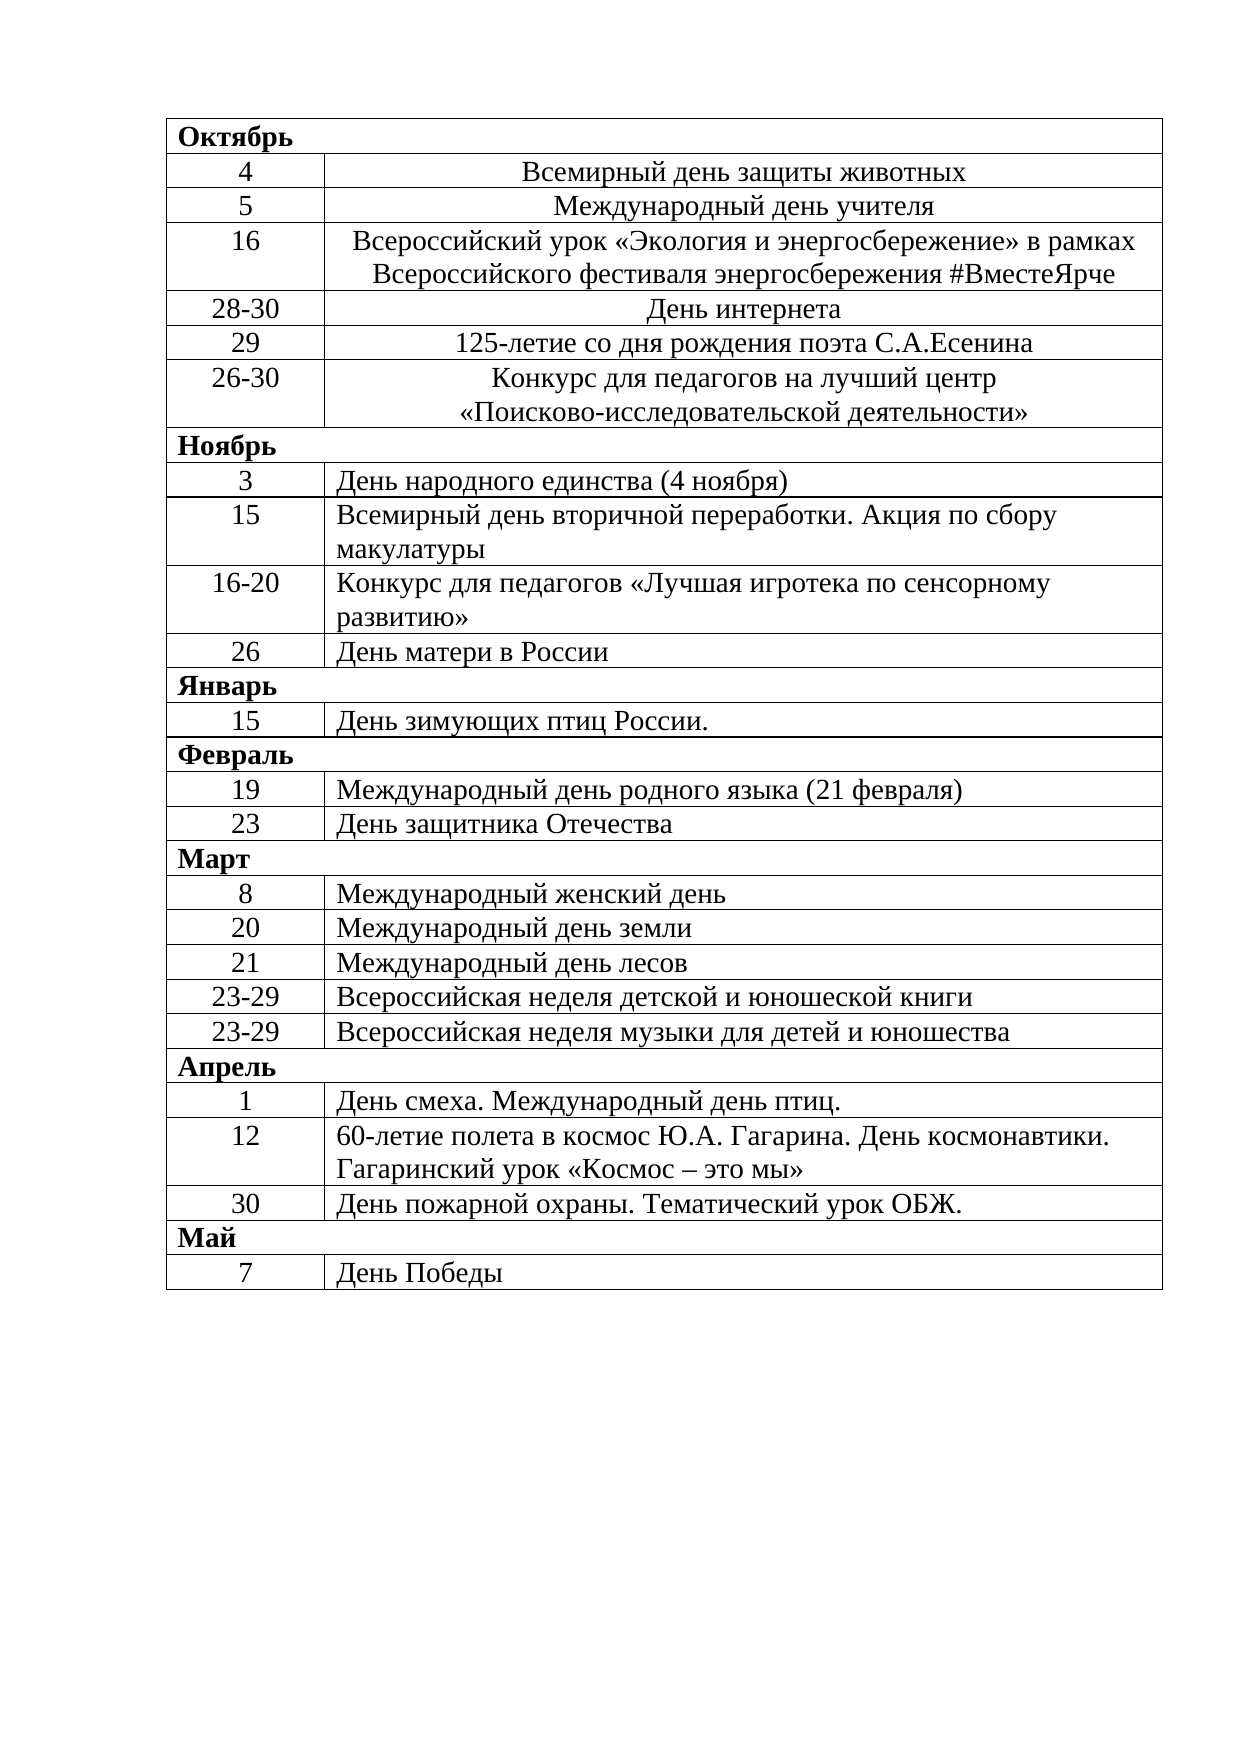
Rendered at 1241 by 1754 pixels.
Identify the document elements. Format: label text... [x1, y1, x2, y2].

table_cell Международный день родного языка (21 февраля) [325, 772, 1162, 806]
table_cell 16 [167, 223, 324, 290]
table_cell Апрель [167, 1049, 1162, 1082]
table_cell Международный день лесов [325, 945, 1162, 978]
table_cell 23-29 [167, 1014, 324, 1048]
table_cell День Победы [325, 1255, 1162, 1289]
table_cell 28-30 [167, 291, 324, 324]
table_cell День смеха. Международный день птиц. [325, 1083, 1162, 1117]
table_cell 30 [167, 1186, 324, 1219]
table_cell 15 [167, 498, 324, 564]
table_cell 8 [167, 876, 324, 909]
table_cell 5 [167, 188, 324, 222]
table_cell 23 [167, 807, 324, 840]
table_cell 1 [167, 1083, 324, 1117]
table_cell 60-летие полета в космос Ю.А. Гагарина. День космонавтики. Гагаринский урок «Космос – это мы» [325, 1118, 1162, 1185]
table_cell 3 [167, 463, 324, 496]
table_cell 26-30 [167, 360, 324, 427]
table_cell День народного единства (4 ноября) [325, 463, 1162, 496]
table_cell 7 [167, 1255, 324, 1289]
table_cell 26 [167, 634, 324, 667]
table_cell 125-летие со дня рождения поэта С.А.Есенина [325, 326, 1162, 359]
table_cell Октябрь [167, 119, 1162, 153]
table_cell 15 [167, 703, 324, 736]
table_cell День защитника Отечества [325, 807, 1162, 840]
table_cell Всемирный день вторичной переработки. Акция по сбору макулатуры [325, 498, 1162, 564]
table_cell 19 [167, 772, 324, 806]
table_cell 4 [167, 154, 324, 187]
table_cell 29 [167, 326, 324, 359]
table_cell Март [167, 841, 1162, 875]
table_cell День пожарной охраны. Тематический урок ОБЖ. [325, 1186, 1162, 1219]
table_cell День зимующих птиц России. [325, 703, 1162, 736]
table_cell Конкурс для педагогов «Лучшая игротека по сенсорному развитию» [325, 566, 1162, 633]
table_cell Январь [167, 668, 1162, 702]
table_cell 21 [167, 945, 324, 978]
table_cell День матери в России [325, 634, 1162, 667]
table_cell Всемирный день защиты животных [325, 154, 1162, 187]
table_cell Всероссийская неделя детской и юношеской книги [325, 980, 1162, 1013]
table_cell Международный день земли [325, 910, 1162, 944]
table_cell 12 [167, 1118, 324, 1185]
table_cell Конкурс для педагогов на лучший центр «Поисково-исследовательской деятельности» [325, 360, 1162, 427]
table_cell Февраль [167, 738, 1162, 771]
table_cell 16-20 [167, 566, 324, 633]
table_cell Международный день учителя [325, 188, 1162, 222]
table_cell Всероссийская неделя музыки для детей и юношества [325, 1014, 1162, 1048]
table_cell Ноябрь [167, 428, 1162, 462]
table_cell Всероссийский урок «Экология и энергосбережение» в рамках Всероссийского фестиваля энергосбережения #ВместеЯрче [325, 223, 1162, 290]
table_cell 20 [167, 910, 324, 944]
table_cell 23-29 [167, 980, 324, 1013]
table_cell День интернета [325, 291, 1162, 324]
table_cell Май [167, 1221, 1162, 1254]
table_cell Международный женский день [325, 876, 1162, 909]
